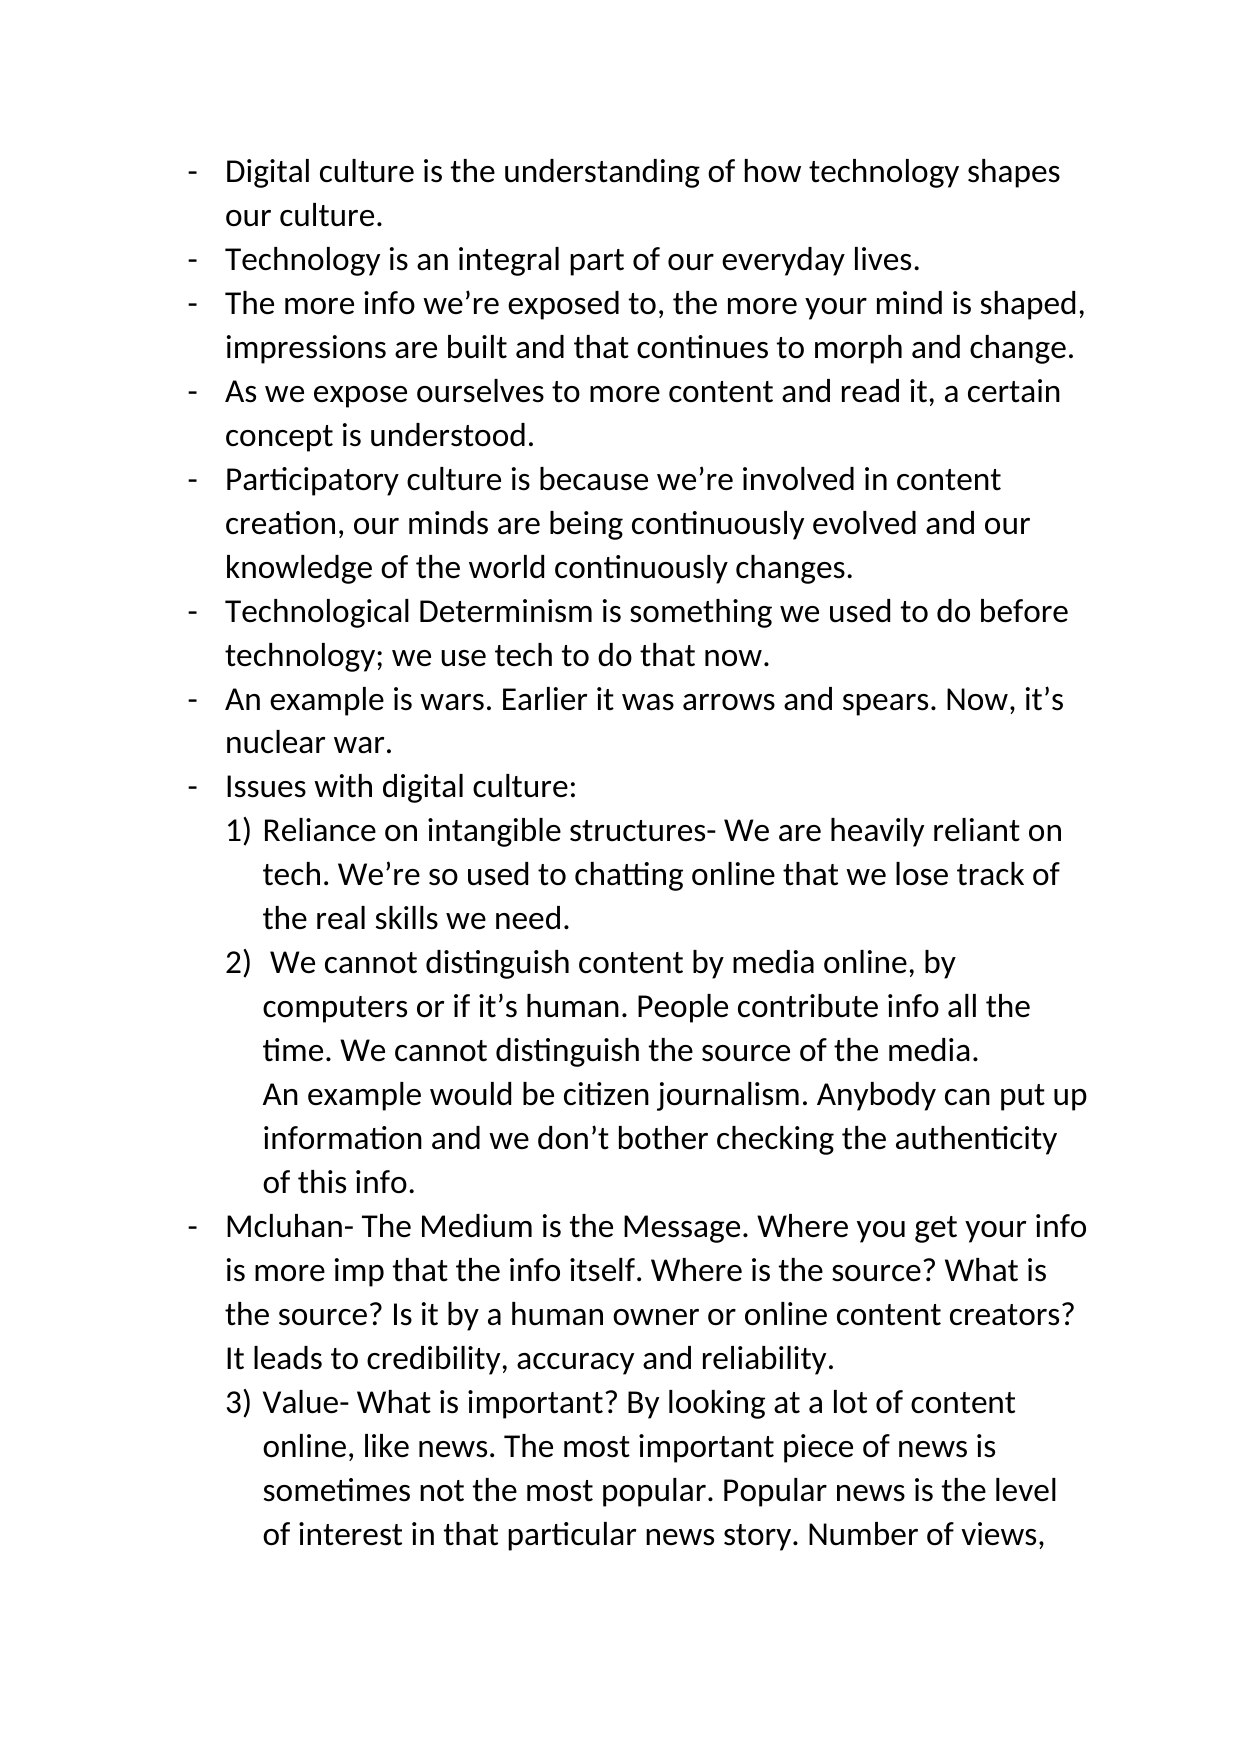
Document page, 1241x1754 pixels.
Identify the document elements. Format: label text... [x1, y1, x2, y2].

list Participatory culture is because we’re involved in content creation, our minds are being continuously evolved and our knowledge of the world continuously changes. [187, 458, 1090, 586]
list Reliance on intangible structures- We are heavily reliant on tech. We’re so used to chatting online that we lose track of the real skills we need. [225, 809, 1090, 938]
list Issues with digital culture: [187, 765, 1090, 806]
list As we expose ourselves to more content and read it, a certain concept is understood. [187, 370, 1090, 454]
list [225, 1381, 1090, 1553]
list The more info we’re exposed to, the more your mind is shaped, impressions are built and that continues to morph and change. [187, 282, 1090, 367]
list An example would be citizen journalism. Anybody can put up information and we don’t bother checking the authenticity of this info. [262, 1073, 1090, 1202]
list We cannot distinguish content by media online, by computers or if it’s human. People contribute info all the time. We cannot distinguish the source of the media. [225, 941, 1090, 1070]
list Technological Determinism is something we used to do before technology; we use tech to do that now. [187, 589, 1090, 674]
list Technology is an integral part of our everyday lives. [187, 238, 1090, 279]
list Mcluhan- The Medium is the Message. Where you get your info is more imp that the info itself. Where is the source? What is the source? Is it by a human owner or online content creators? It leads to credibility, accuracy and reliability. [187, 1205, 1090, 1378]
list An example is wars. Earlier it was arrows and spears. Now, it’s nuclear war. [187, 677, 1090, 762]
list Digital culture is the understanding of how technology shapes our culture. [187, 150, 1090, 235]
